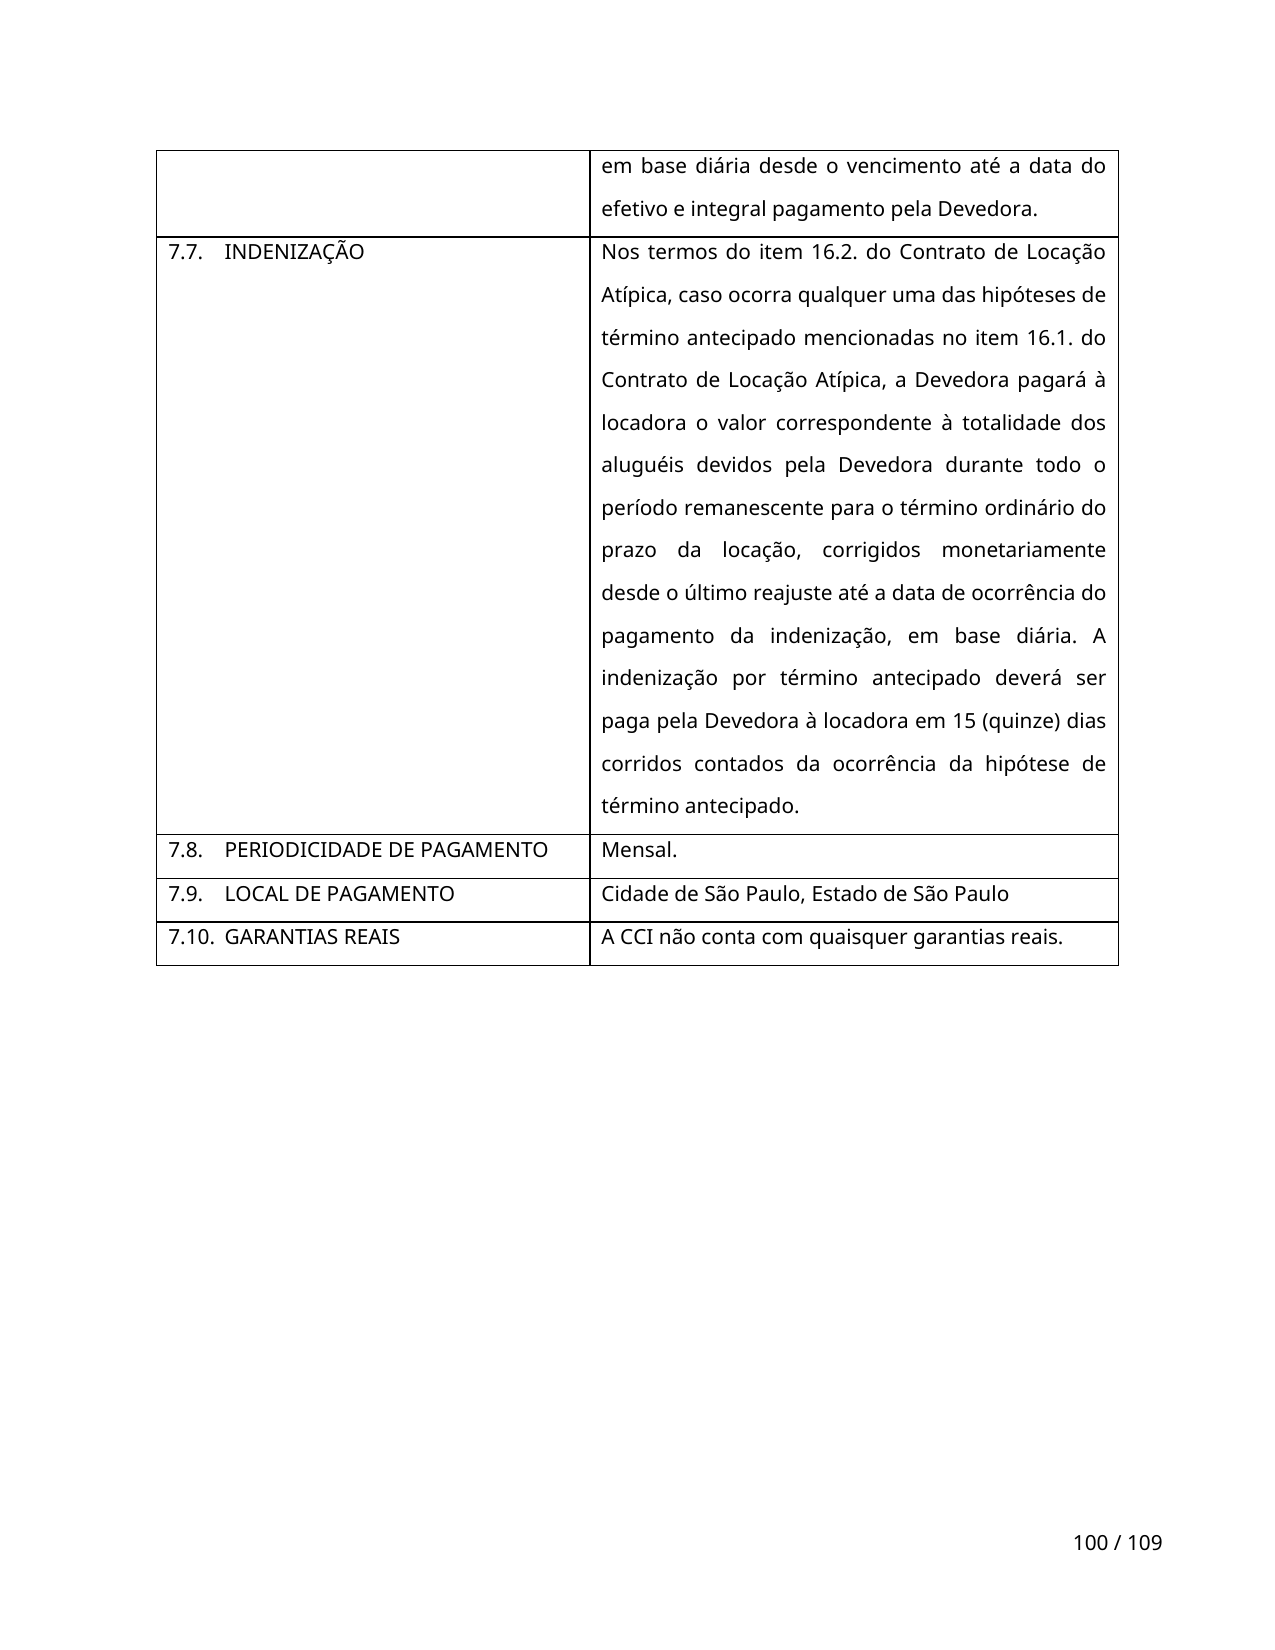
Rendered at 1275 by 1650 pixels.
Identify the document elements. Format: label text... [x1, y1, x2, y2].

table_cell Nos termos do item 16.2. do Contrato de Locação Atípica, caso ocorra qualquer uma das hipóteses de término antecipado mencionadas no item 16.1. do Contrato de Locação Atípica, a Devedora pagará à locadora o valor correspondente à totalidade dos aluguéis devidos pela Devedora durante todo o período remanescente para o término ordinário do prazo da locação, corrigidos monetariamente desde o último reajuste até a data de ocorrência do pagamento da indenização, em base diária. A indenização por término antecipado deverá ser paga pela Devedora à locadora em 15 (quinze) dias corridos contados da ocorrência da hipótese de término antecipado. [591, 238, 1118, 834]
table_cell Cidade de São Paulo, Estado de São Paulo [591, 879, 1118, 921]
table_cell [591, 151, 1118, 236]
table_cell GARANTIAS REAIS [157, 923, 589, 965]
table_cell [157, 151, 589, 236]
table_cell Mensal. [591, 835, 1118, 878]
table_cell PERIODICIDADE DE PAGAMENTO [157, 835, 589, 878]
table_cell LOCAL DE PAGAMENTO [157, 879, 589, 921]
table_cell A CCI não conta com quaisquer garantias reais. [591, 923, 1118, 965]
table_cell INDENIZAÇÃO [157, 238, 589, 834]
